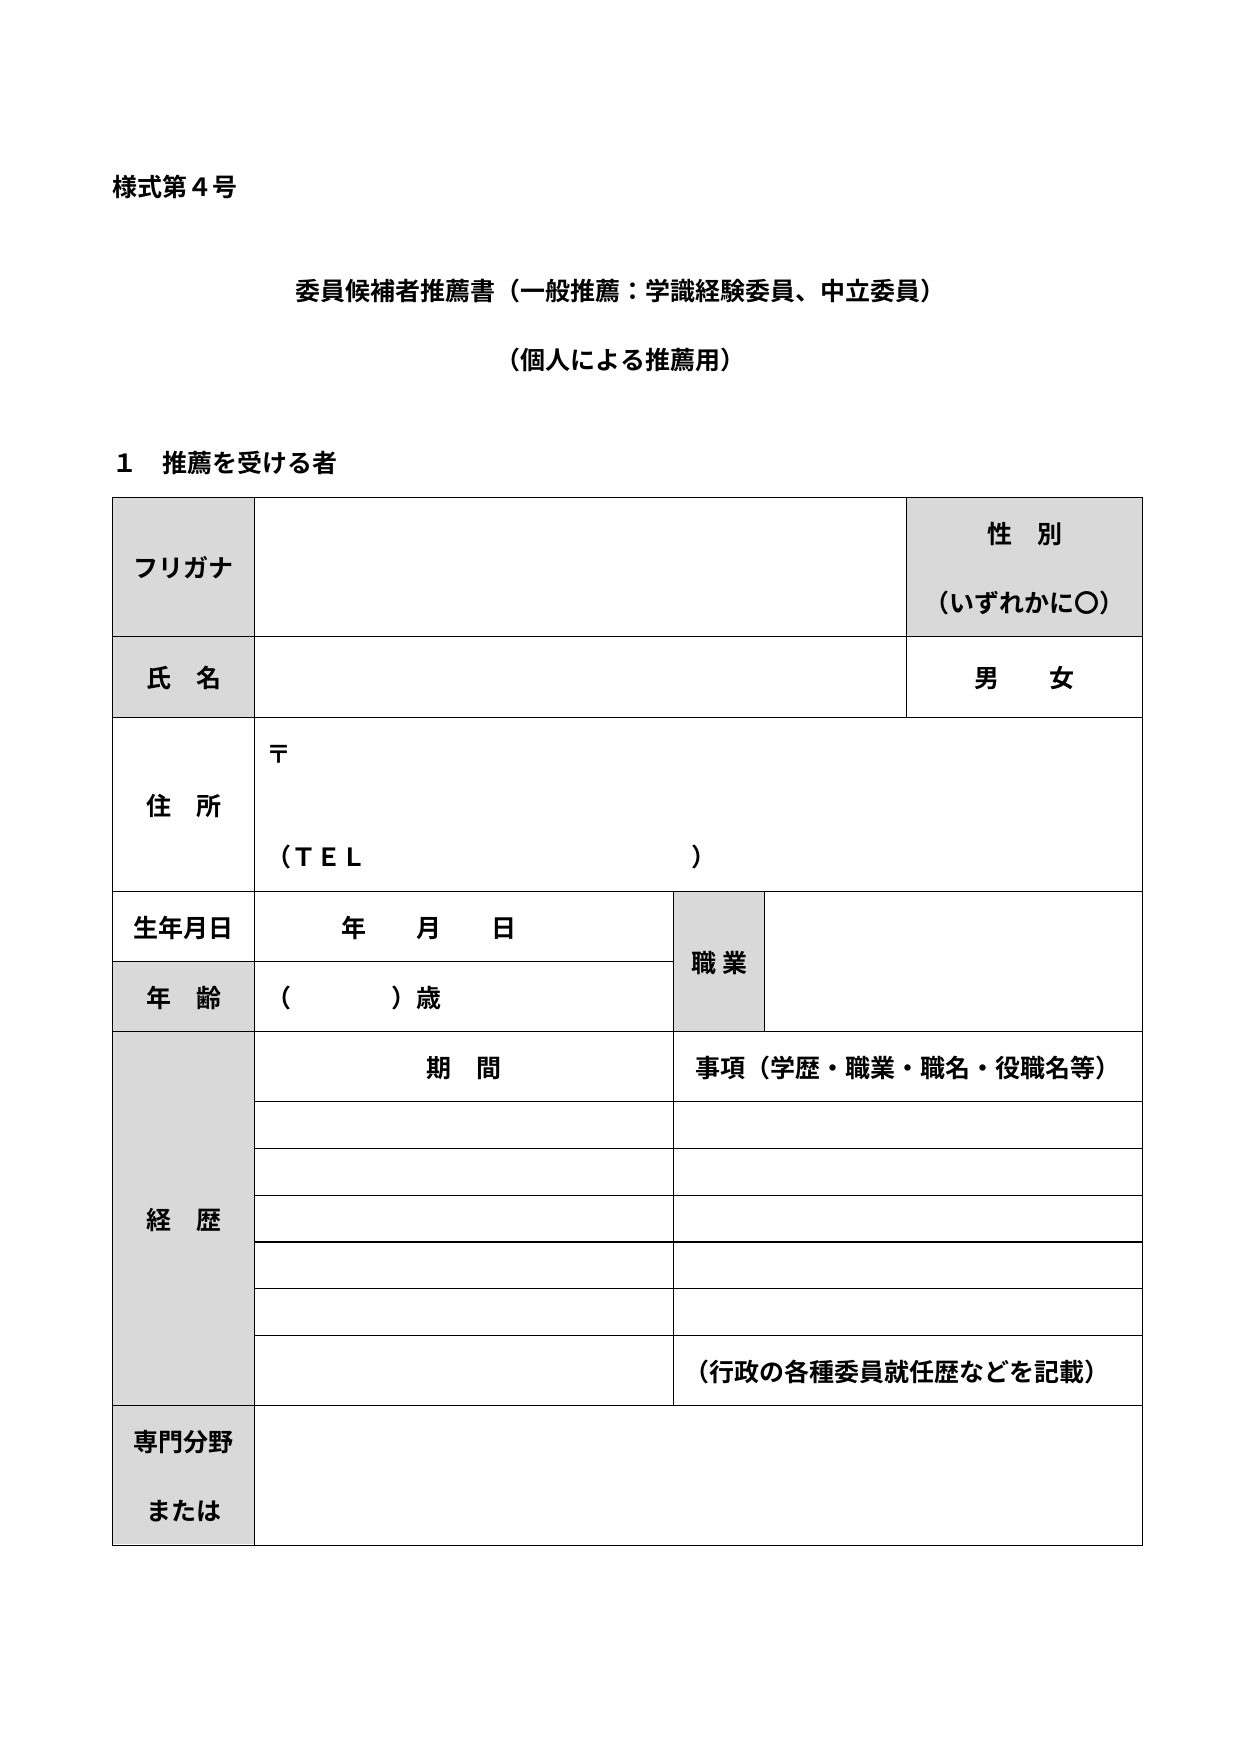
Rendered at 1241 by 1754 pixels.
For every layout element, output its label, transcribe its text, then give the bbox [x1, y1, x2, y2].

table_header 性 別 （いずれかに〇） [907, 498, 1142, 636]
text 委員候補者推薦書（一般推薦：学識経験委員、中立委員） [112, 254, 1128, 324]
table_cell [255, 1336, 673, 1405]
table_cell 男 女 [907, 637, 1142, 717]
table_cell （ ）歳 [255, 962, 673, 1031]
table_cell [674, 1243, 1142, 1288]
table_cell [674, 1289, 1142, 1335]
table_cell [255, 1102, 673, 1148]
table_cell （行政の各種委員就任歴などを記載） [674, 1336, 1142, 1405]
table_cell 職 業 [674, 892, 764, 1031]
table_cell [255, 1289, 673, 1335]
table_cell 経 歴 [113, 1032, 254, 1405]
table_header [255, 498, 906, 636]
table_cell [765, 892, 1142, 1031]
table_cell [674, 1102, 1142, 1148]
table_cell [255, 1243, 673, 1288]
table_cell 事項（学歴・職業・職名・役職名等） [674, 1032, 1142, 1101]
table_cell 氏 名 [113, 637, 254, 717]
table_cell 〒 （ＴＥＬ ） [255, 718, 1142, 891]
table_cell 期 間 [255, 1032, 673, 1101]
table_cell [255, 637, 906, 717]
table_cell 住 所 [113, 718, 254, 891]
table_cell [255, 1149, 673, 1195]
table_cell [674, 1149, 1142, 1195]
table_cell [255, 1406, 1142, 1544]
table_cell [674, 1196, 1142, 1241]
text 様式第４号 [112, 151, 1128, 220]
table_cell 年 月 日 [255, 892, 673, 961]
table_cell [255, 1196, 673, 1241]
table_cell 生年月日 [113, 892, 254, 961]
text （個人による推薦用） [112, 324, 1128, 393]
table_header フリガナ [113, 498, 254, 636]
table_cell 年 齢 [113, 962, 254, 1031]
text １ 推薦を受ける者 [112, 427, 1128, 497]
table_cell 専門分野または 資格等 [113, 1406, 254, 1544]
